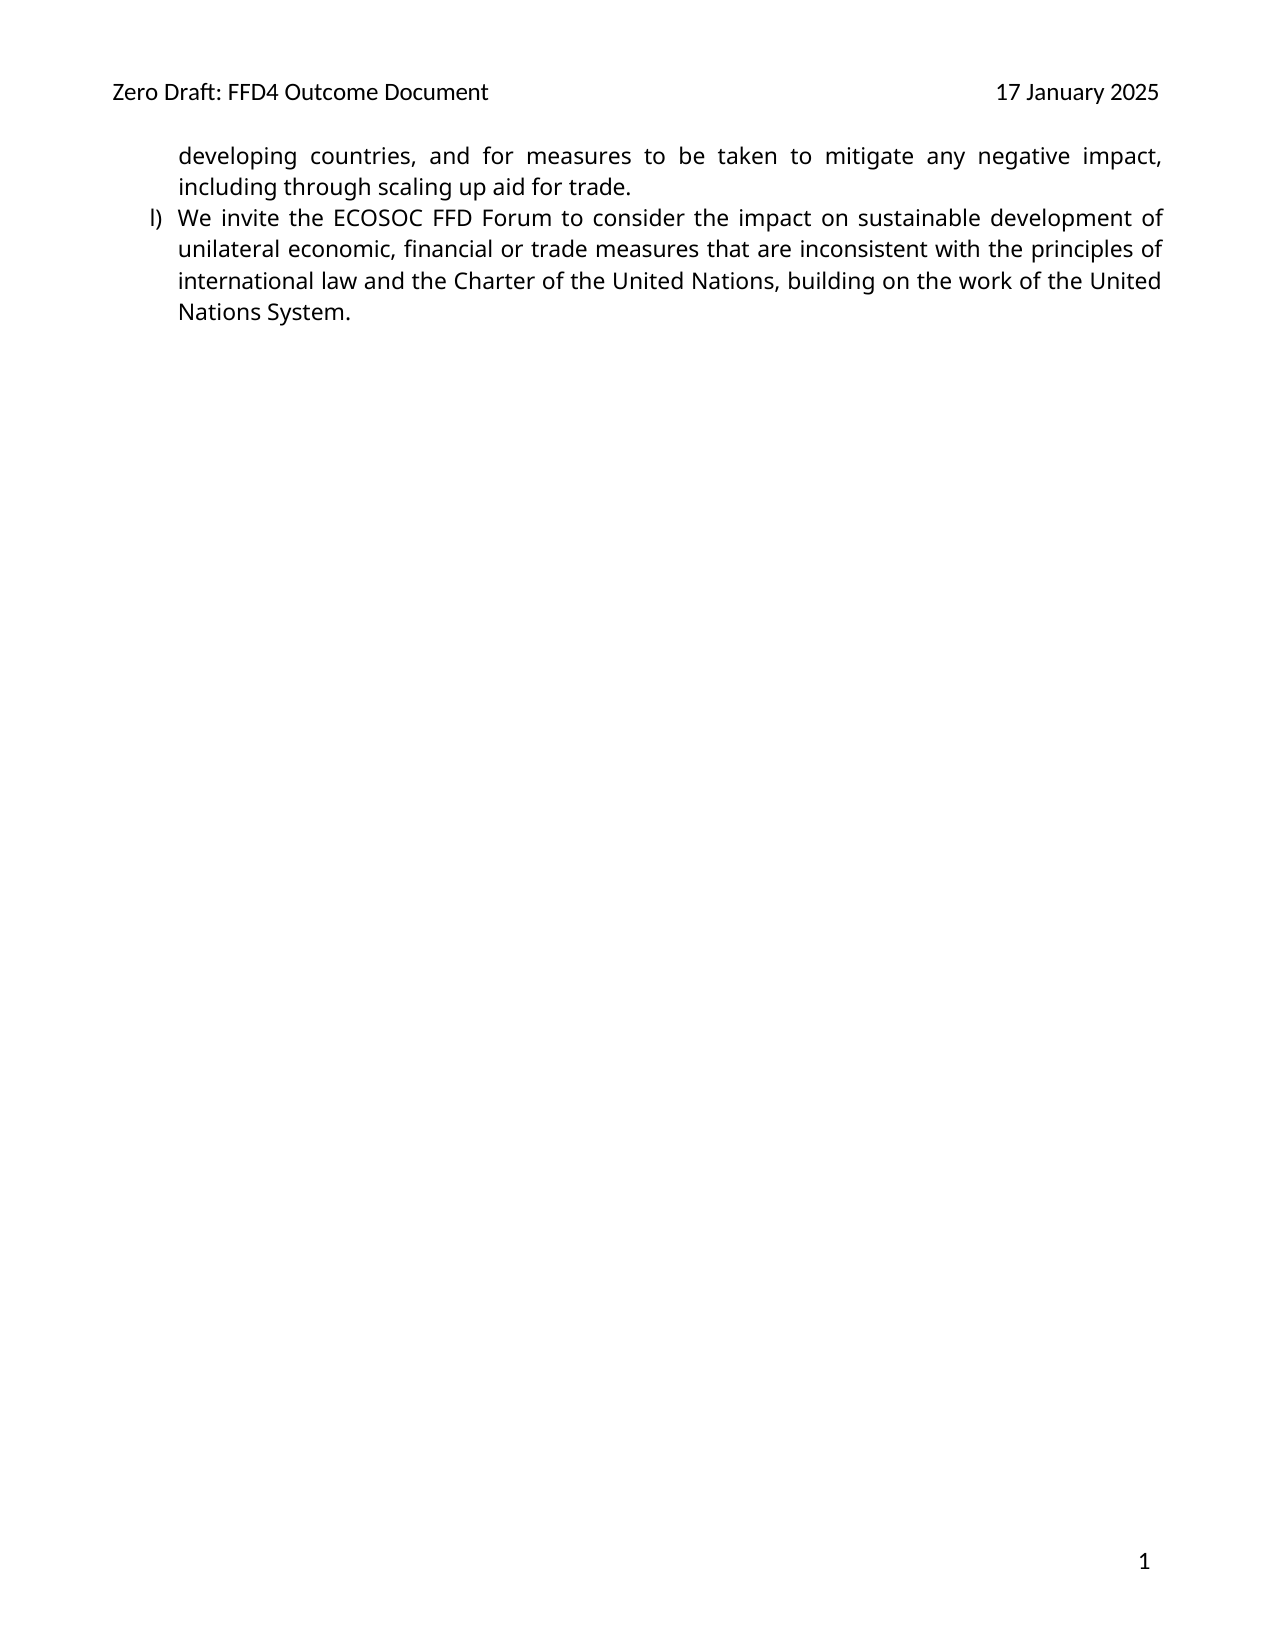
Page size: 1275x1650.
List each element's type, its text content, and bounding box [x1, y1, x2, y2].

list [150, 139, 1164, 202]
list We invite the ECOSOC FFD Forum to consider the impact on sustainable development of unilateral economic, financial or trade measures that are inconsistent with the principles of international law and the Charter of the United Nations, building on the work of the United Nations System. [149, 202, 1163, 327]
